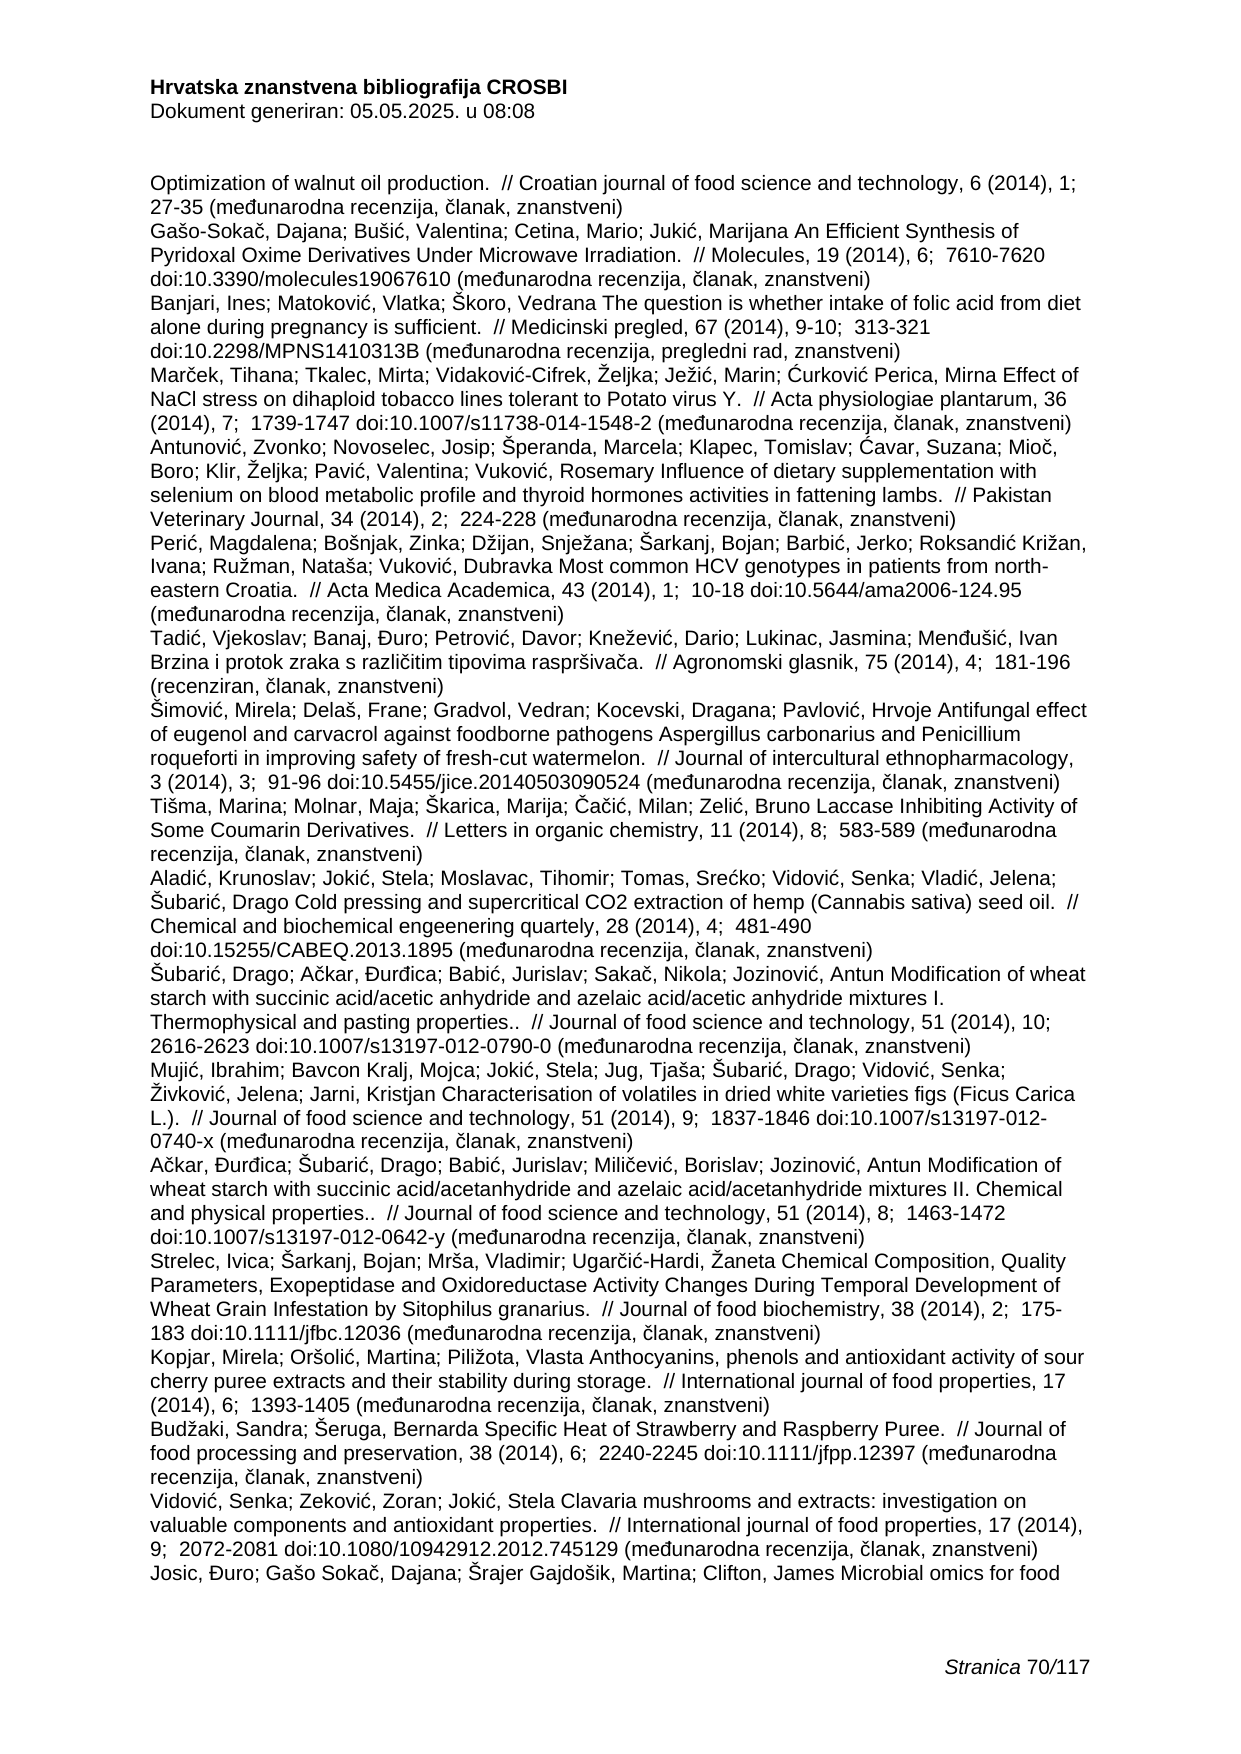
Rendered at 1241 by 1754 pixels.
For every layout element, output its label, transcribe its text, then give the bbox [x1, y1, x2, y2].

text Budžaki, Sandra; Šeruga, Bernarda [150, 1417, 1090, 1489]
text Gašo-Sokač, Dajana; Bušić, Valentina; Cetina, Mario; Jukić, Marijana [150, 219, 1090, 291]
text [150, 1561, 1090, 1584]
text Strelec, Ivica; Šarkanj, Bojan; Mrša, Vladimir; Ugarčić-Hardi, Žaneta [150, 1249, 1090, 1345]
text Vidović, Senka; Zeković, Zoran; Jokić, Stela [150, 1489, 1090, 1561]
text Kopjar, Mirela; Oršolić, Martina; Piližota, Vlasta [150, 1345, 1090, 1417]
text Šubarić, Drago; Ačkar, Đurđica; Babić, Jurislav; Sakač, Nikola; Jozinović, Antun [150, 962, 1090, 1057]
text Šimović, Mirela; Delaš, Frane; Gradvol, Vedran; Kocevski, Dragana; Pavlović, Hrvoje [150, 698, 1090, 794]
text Mujić, Ibrahim; Bavcon Kralj, Mojca; Jokić, Stela; Jug, Tjaša; Šubarić, Drago; Vidović, Senka; Živković, Jelena; Jarni, Kristjan [150, 1057, 1090, 1153]
text Perić, Magdalena; Bošnjak, Zinka; Džijan, Snježana; Šarkanj, Bojan; Barbić, Jerko; Roksandić Križan, Ivana; Ružman, Nataša; Vuković, Dubravka [150, 530, 1090, 626]
text Marček, Tihana; Tkalec, Mirta; Vidaković-Cifrek, Željka; Ježić, Marin; Ćurković Perica, Mirna [150, 363, 1090, 434]
text Banjari, Ines; Matoković, Vlatka; Škoro, Vedrana [150, 291, 1090, 363]
text Ačkar, Đurđica; Šubarić, Drago; Babić, Jurislav; Miličević, Borislav; Jozinović, Antun [150, 1153, 1090, 1249]
text Tadić, Vjekoslav; Banaj, Đuro; Petrović, Davor; Knežević, Dario; Lukinac, Jasmina; Menđušić, Ivan [150, 626, 1090, 698]
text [150, 171, 1090, 219]
text Antunović, Zvonko; Novoselec, Josip; Šperanda, Marcela; Klapec, Tomislav; Ćavar, Suzana; Mioč, Boro; Klir, Željka; Pavić, Valentina; Vuković, Rosemary [150, 434, 1090, 530]
text Aladić, Krunoslav; Jokić, Stela; Moslavac, Tihomir; Tomas, Srećko; Vidović, Senka; Vladić, Jelena; Šubarić, Drago [150, 866, 1090, 962]
text Tišma, Marina; Molnar, Maja; Škarica, Marija; Čačić, Milan; Zelić, Bruno [150, 794, 1090, 866]
